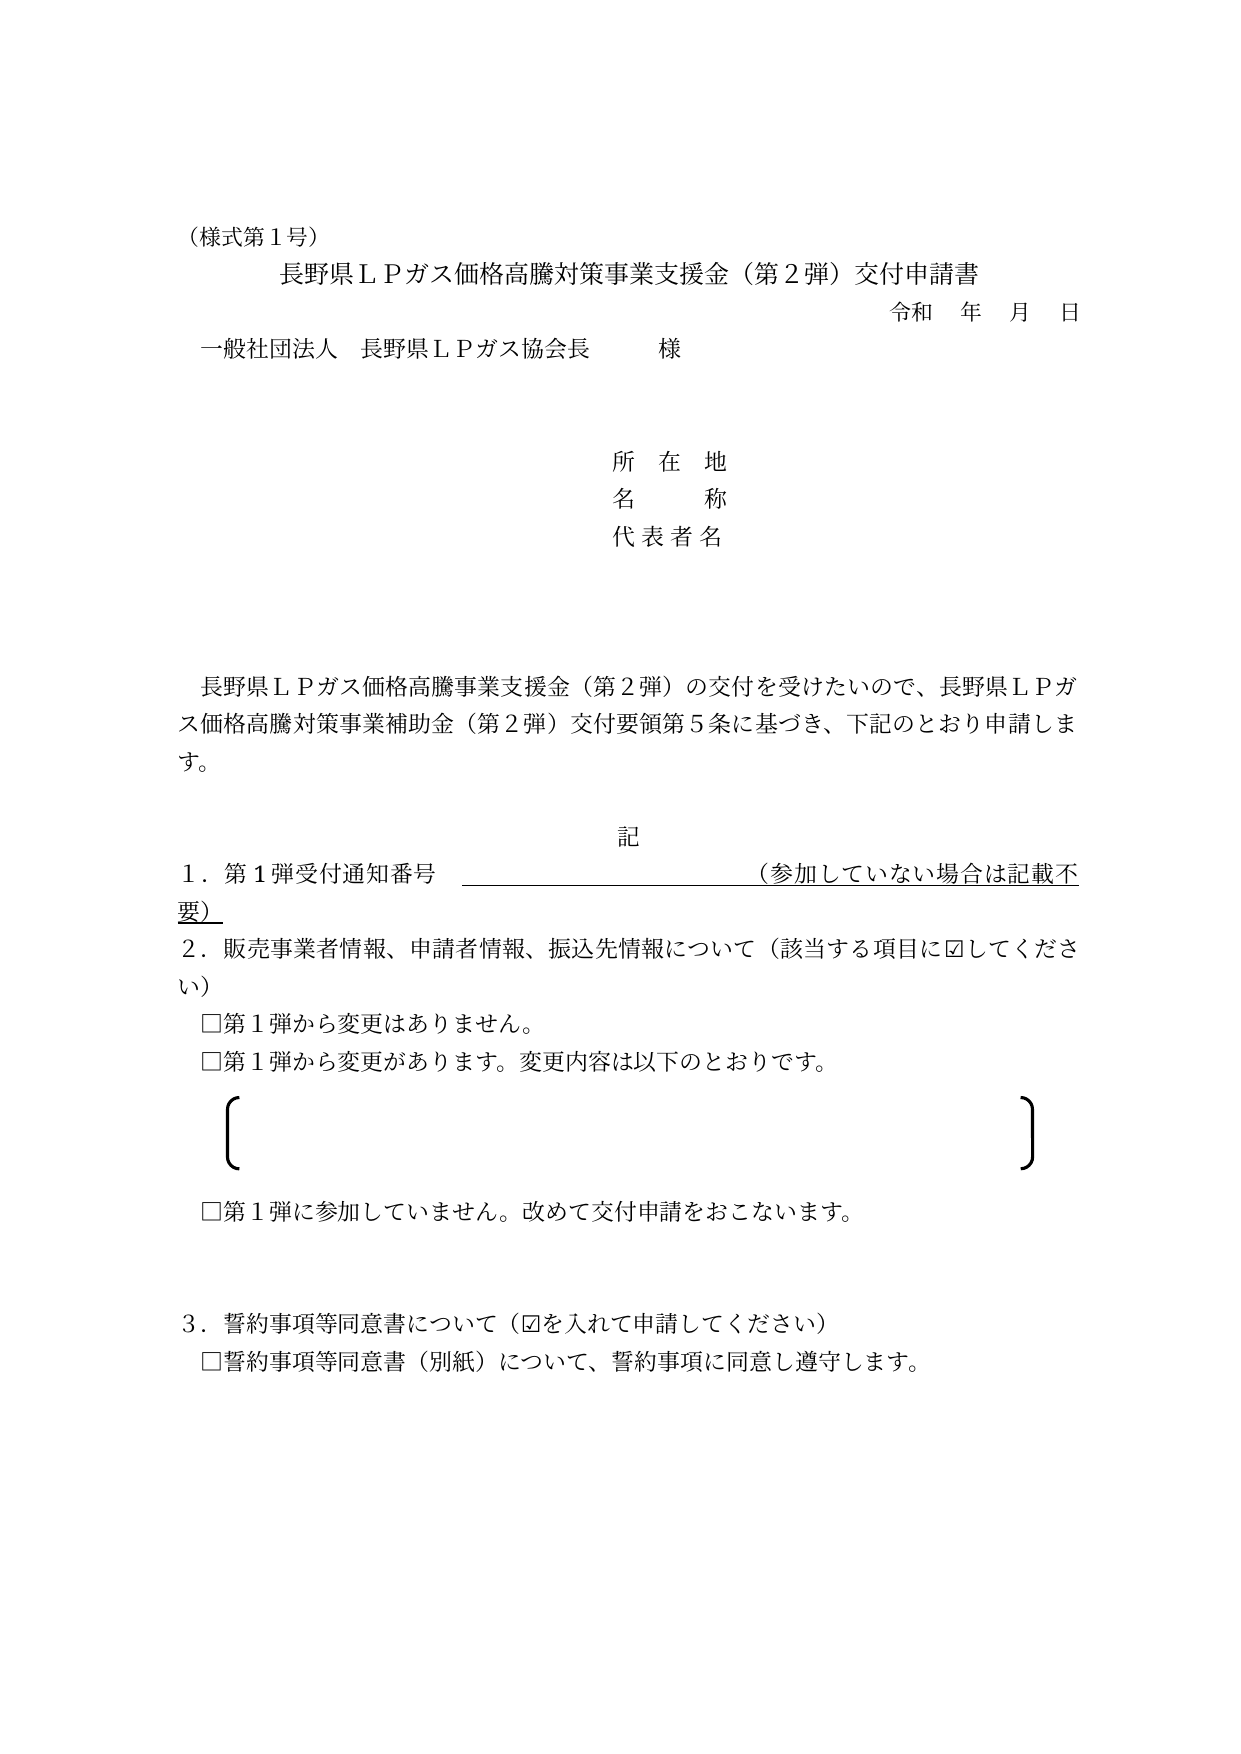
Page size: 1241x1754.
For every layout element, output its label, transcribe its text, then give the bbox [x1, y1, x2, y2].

text □第１弾から変更はありません。 [177, 1004, 1081, 1042]
text 名 称 [177, 479, 1081, 517]
text 長野県ＬＰガス価格高騰事業支援金（第２弾）の交付を受けたいので、長野県ＬＰガス価格高騰対策事業補助金（第２弾）交付要領第５条に基づき、下記のとおり申請します。 [177, 667, 1081, 779]
text □第１弾に参加していません。改めて交付申請をおこないます。 [177, 1192, 1081, 1229]
text 長野県ＬＰガス価格高騰対策事業支援金（第２弾）交付申請書 [177, 254, 1081, 292]
subtitle 記 [177, 817, 1081, 854]
text １．第1弾受付通知番号 （参加していない場合は記載不要） [177, 854, 1081, 929]
text □第１弾から変更があります。変更内容は以下のとおりです。 [177, 1042, 1081, 1079]
text 所 在 地 [177, 442, 1081, 479]
text 令和 年 月 日 [177, 292, 1081, 329]
text □誓約事項等同意書（別紙）について、誓約事項に同意し遵守します。 [177, 1342, 1081, 1379]
text 一般社団法人 長野県ＬＰガス協会長 様 [177, 329, 1081, 367]
text （様式第１号） [177, 217, 1081, 254]
text ３．誓約事項等同意書について（☑を入れて申請してください） [177, 1304, 1081, 1342]
text 代 表 者 名 [177, 517, 1081, 554]
text ２．販売事業者情報、申請者情報、振込先情報について（該当する項目に☑してください） [177, 929, 1081, 1004]
